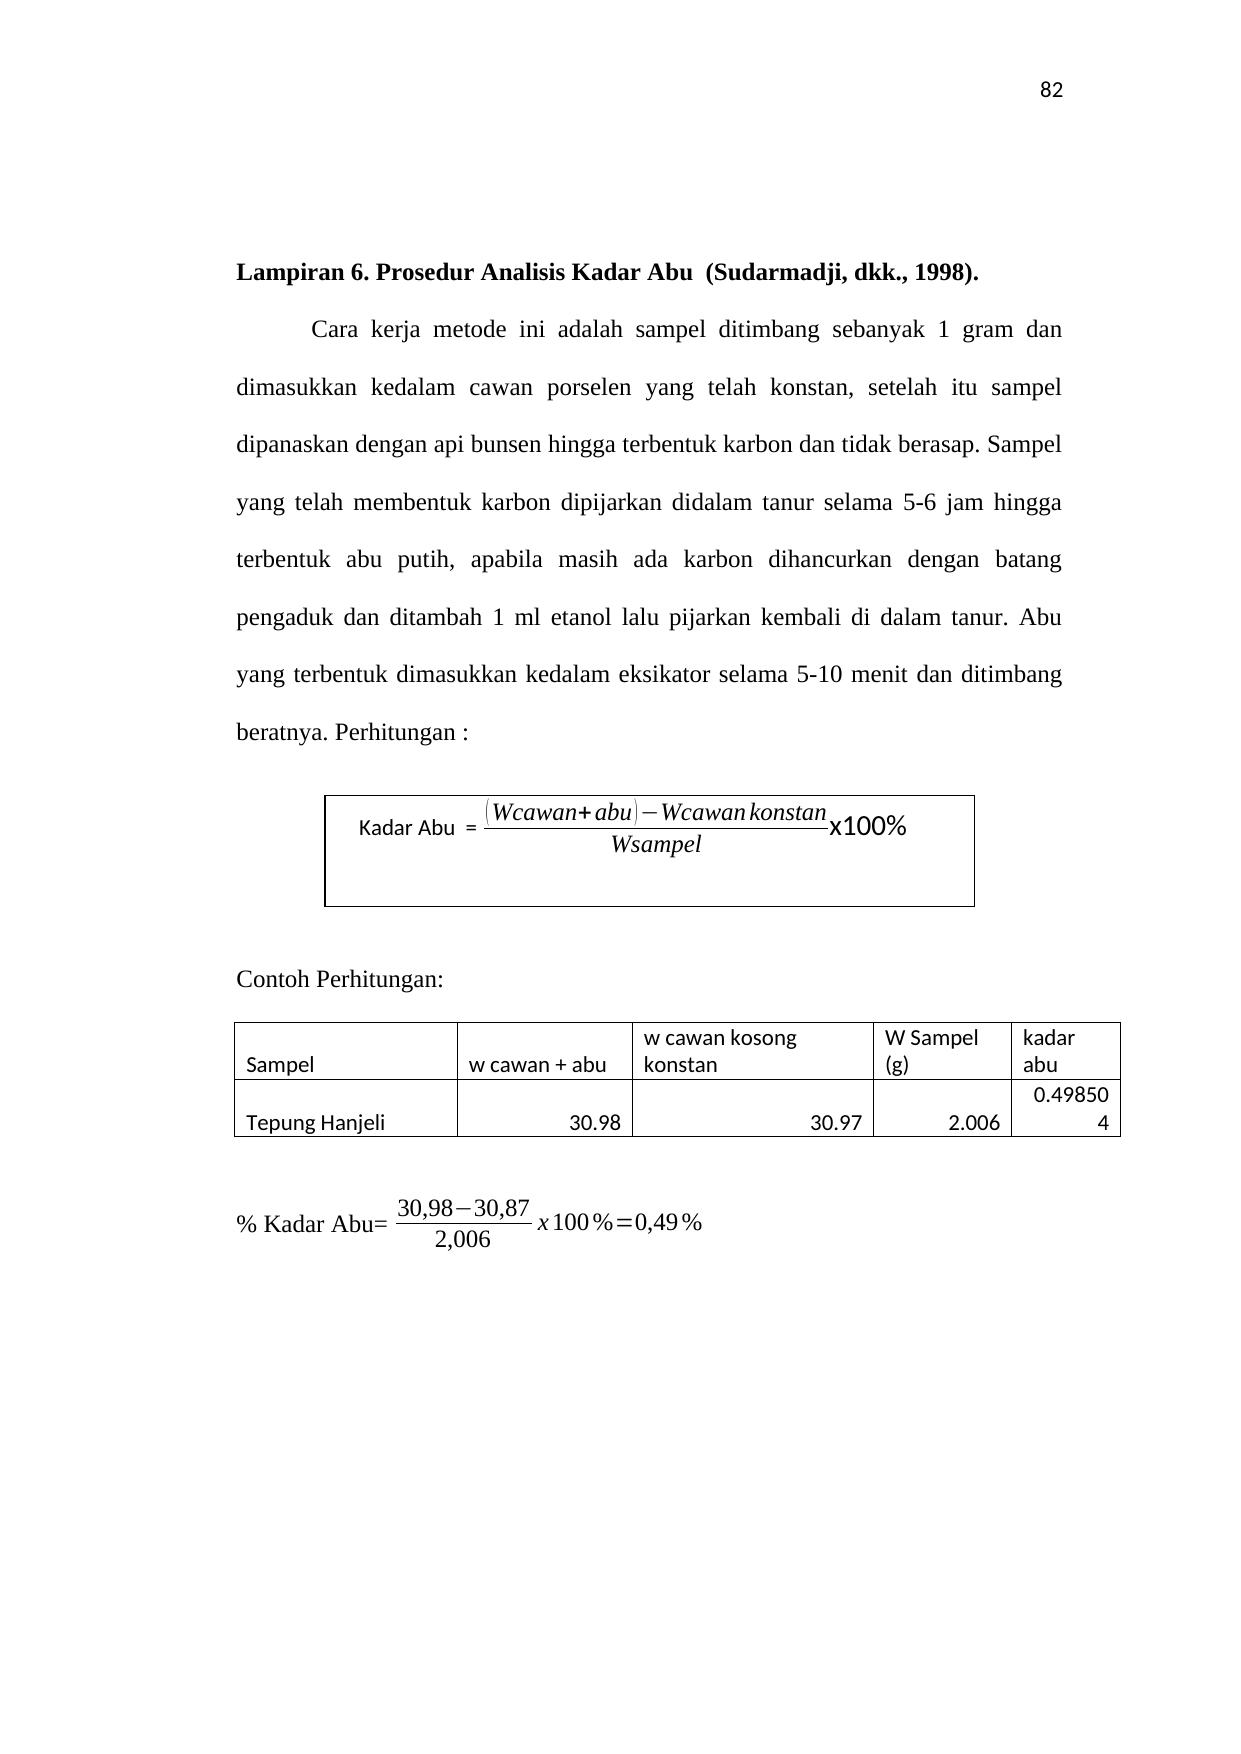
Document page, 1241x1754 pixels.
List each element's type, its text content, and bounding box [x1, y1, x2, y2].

table_header Sampel [235, 1023, 457, 1079]
table_header w cawan kosong konstan [633, 1023, 873, 1079]
table_cell 2.006 [874, 1080, 1011, 1136]
text % Kadar Abu= [236, 1194, 1063, 1253]
table_header kadar abu [1012, 1023, 1120, 1079]
table_cell 30.97 [633, 1080, 873, 1136]
table_header w cawan + abu [458, 1023, 632, 1079]
text Contoh Perhitungan: [236, 964, 1063, 993]
table_header W Sampel (g) [874, 1023, 1011, 1079]
text Cara kerja metode ini adalah sampel ditimbang sebanyak 1 gram dan dimasukkan kedalam cawan porselen yang telah konstan, setelah itu sampel dipanaskan dengan api bunsen hingga terbentuk karbon dan tidak berasap. Sampel yang telah membentuk karbon dipijarkan didalam tanur selama 5-6 jam hingga terbentuk abu putih, apabila masih ada karbon dihancurkan dengan batang pengaduk dan ditambah 1 ml etanol lalu pijarkan kembali di dalam tanur. Abu yang terbentuk dimasukkan kedalam eksikator selama 5-10 menit dan ditimbang beratnya. Perhitungan : [236, 314, 1063, 746]
table_cell 0.498504 [1012, 1080, 1120, 1136]
subtitle Lampiran 6. Prosedur Analisis Kadar Abu (Sudarmadji, dkk., 1998). [236, 257, 1063, 286]
table_header Kadar Abu = x100% [326, 796, 974, 906]
table_cell Tepung Hanjeli [235, 1080, 457, 1136]
table_cell 30.98 [458, 1080, 632, 1136]
